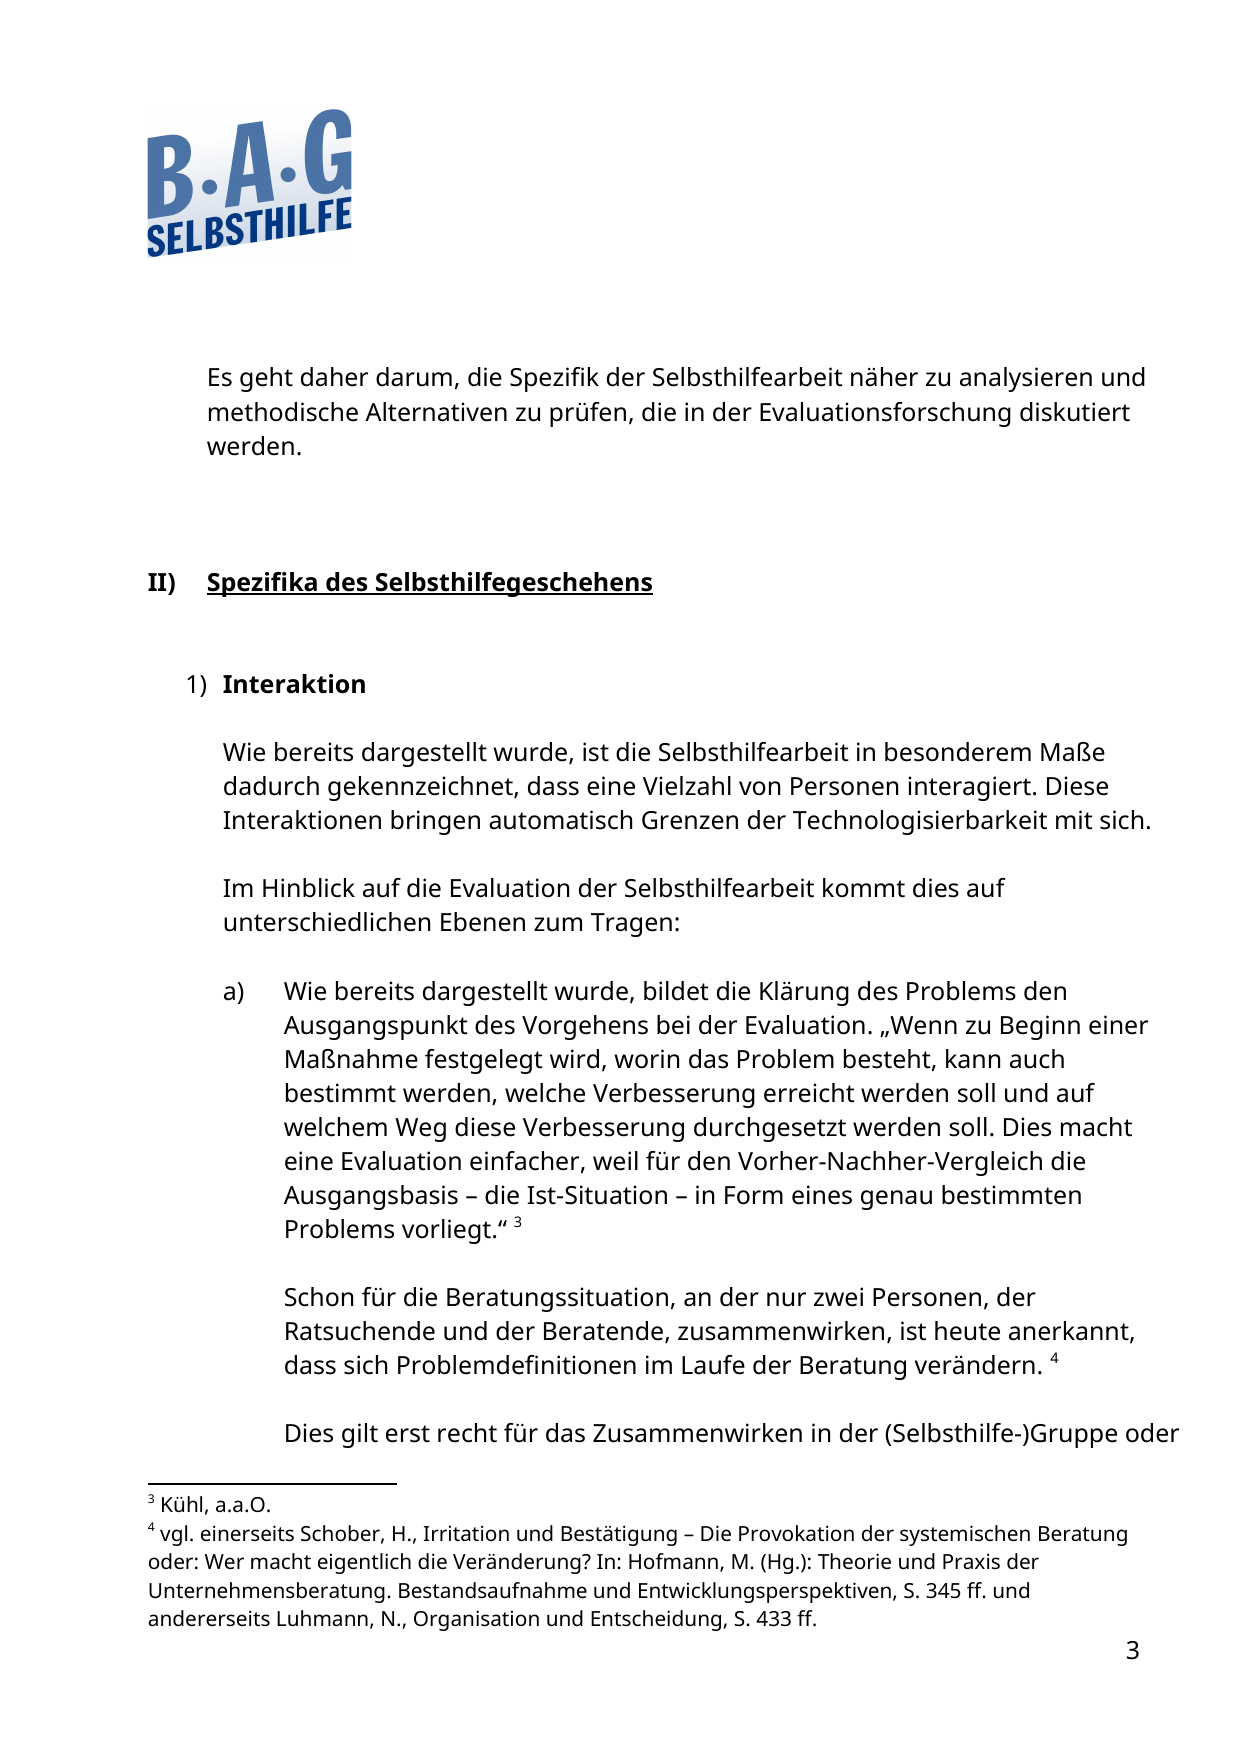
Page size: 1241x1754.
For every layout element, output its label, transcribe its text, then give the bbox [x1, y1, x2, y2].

list Interaktion Wie bereits dargestellt wurde, ist die Selbsthilfearbeit in besonderem Maße dadurch gekennzeichnet, dass eine Vielzahl von Personen interagiert. Diese Interaktionen bringen automatisch Grenzen der Technologisierbarkeit mit sich. Im Hinblick auf die Evaluation der Selbsthilfearbeit kommt dies auf unterschiedlichen Ebenen zum Tragen: [185, 667, 1181, 973]
picture [147, 107, 352, 258]
list Spezifika des Selbsthilfegeschehens [148, 564, 1181, 667]
